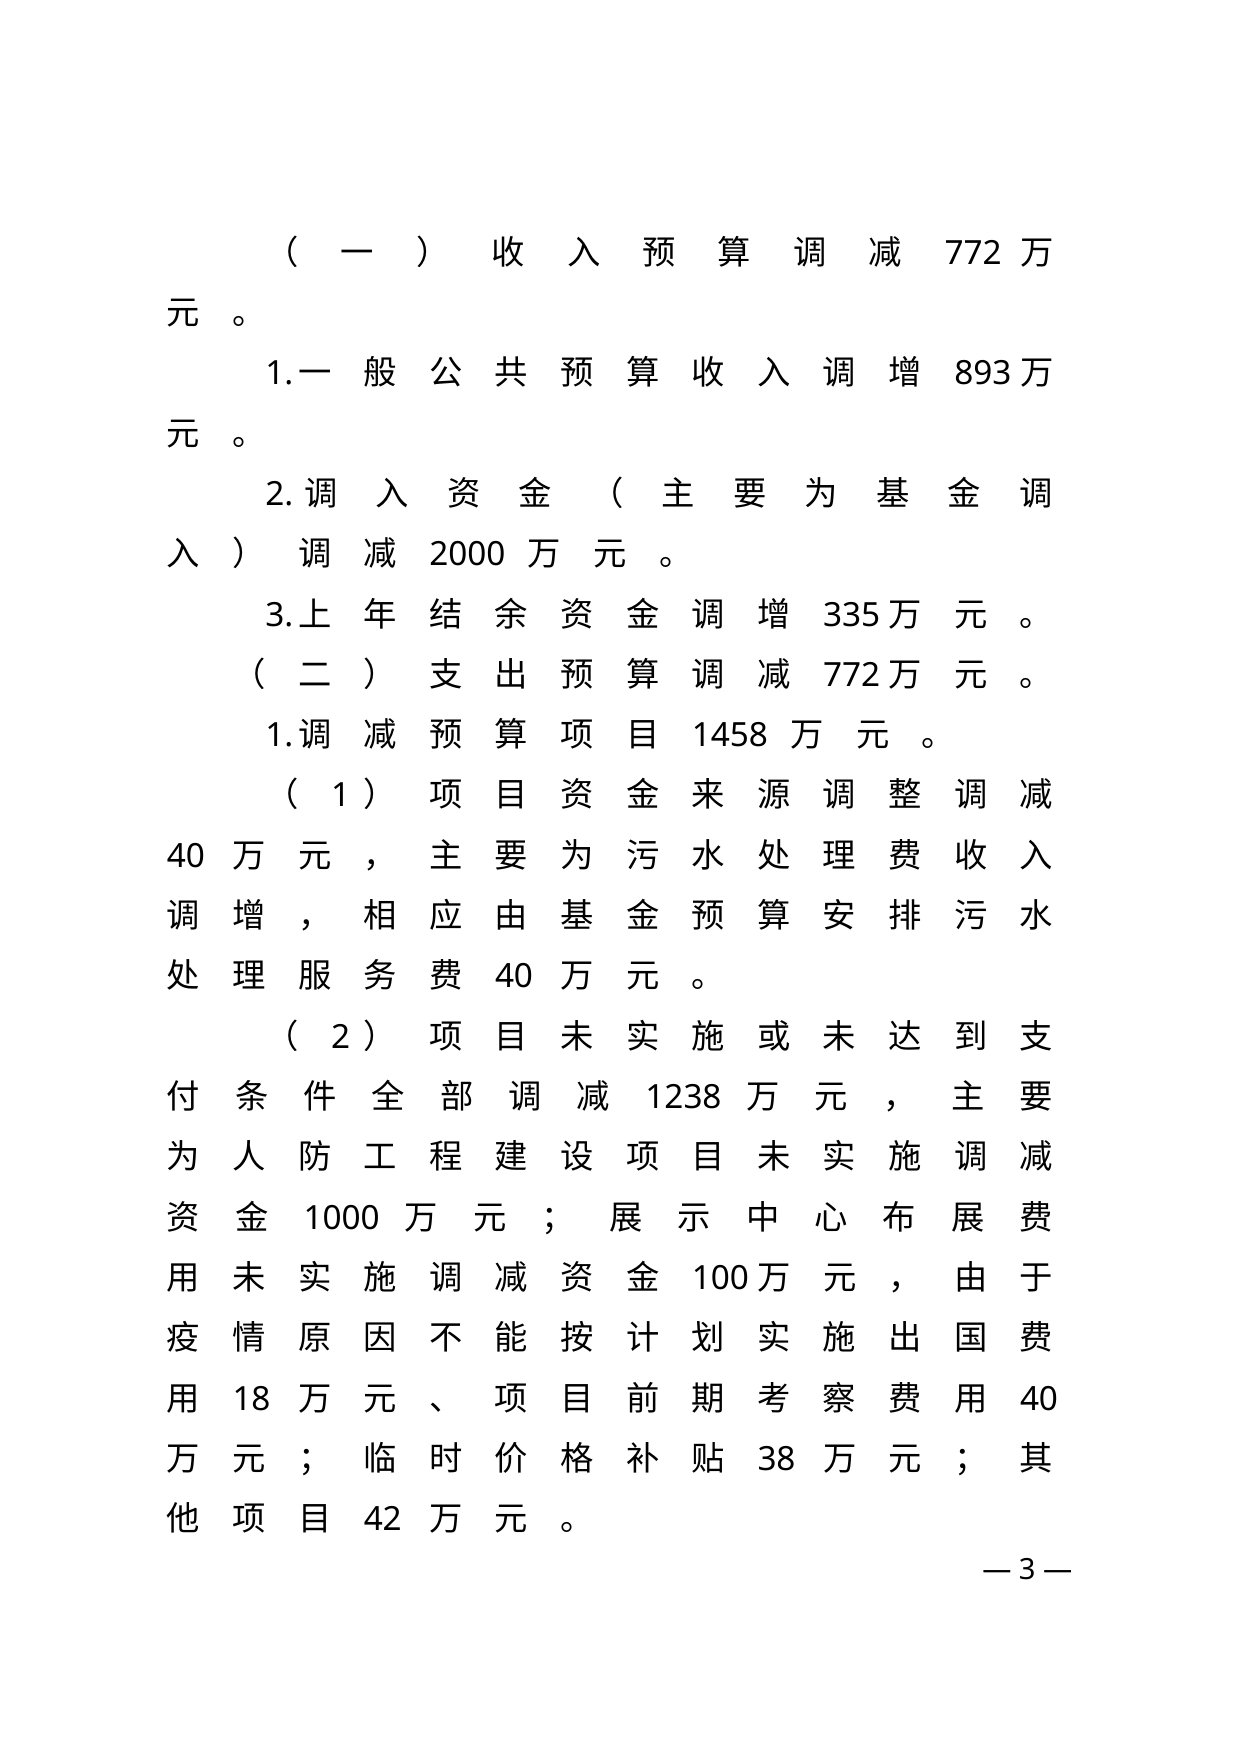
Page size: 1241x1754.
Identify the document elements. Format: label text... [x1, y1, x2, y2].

text （一）收入预算调减772万元。 [167, 219, 1085, 340]
text 2.调入资金（主要为基金调入）调减2000万元。 [167, 461, 1085, 581]
text 1.一般公共预算收入调增893万元。 [167, 340, 1085, 461]
text （二）支出预算调减772万元。 [167, 642, 1085, 702]
text 1.调减预算项目1458万元。 [167, 702, 1085, 762]
text 3.上年结余资金调增335万元。 [167, 581, 1085, 642]
text （1）项目资金来源调整调减40万元，主要为污水处理费收入调增，相应由基金预算安排污水处理服务费40万元。 [167, 762, 1085, 1003]
text （2）项目未实施或未达到支付条件全部调减1238万元，主要为人防工程建设项目未实施调减资金1000万元；展示中心布展费用未实施调减资金100万元，由于疫情原因不能按计划实施出国费用18万元、项目前期考察费用40万元；临时价格补贴38万元；其他项目42万元。 [167, 1003, 1085, 1546]
